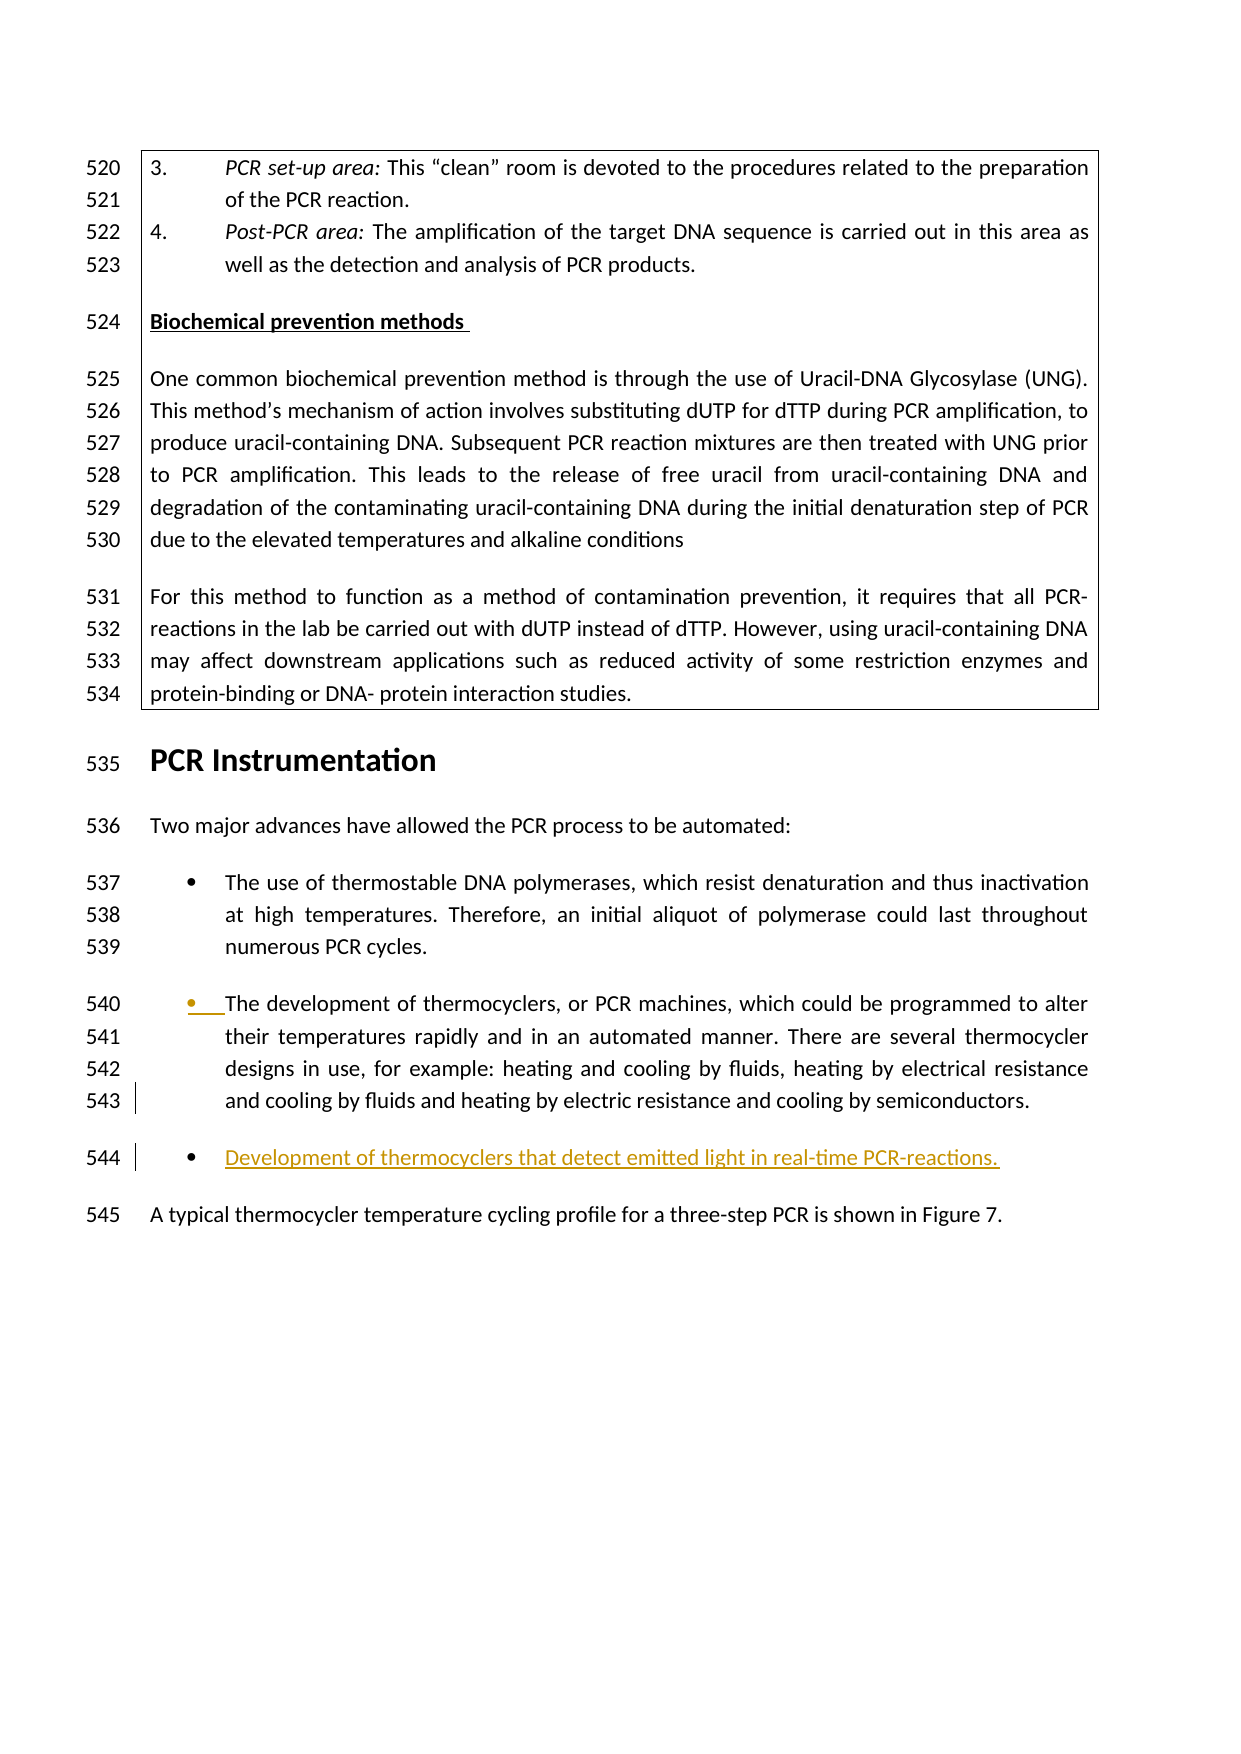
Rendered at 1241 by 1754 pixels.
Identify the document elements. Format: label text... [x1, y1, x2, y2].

text PCR Instrumentation [150, 739, 1090, 780]
list Post-PCR area: The amplification of the target DNA sequence is carried out in this area as well as the detection and analysis of PCR products. [142, 214, 1098, 278]
text Biochemical prevention methods [142, 304, 1098, 335]
text For this method to function as a method of contamination prevention, it requires that all PCR-reactions in the lab be carried out with dUTP instead of dTTP. However, using uracil-containing DNA may affect downstream applications such as reduced activity of some restriction enzymes and protein-binding or DNA- protein interaction studies. [142, 579, 1098, 709]
list PCR set-up area: This “clean” room is devoted to the procedures related to the preparation of the PCR reaction. [142, 151, 1098, 213]
text One common biochemical prevention method is through the use of Uracil-DNA Glycosylase (UNG). This method’s mechanism of action involves substituting dUTP for dTTP during PCR amplification, to produce uracil-containing DNA. Subsequent PCR reaction mixtures are then treated with UNG prior to PCR amplification. This leads to the release of free uracil from uracil-containing DNA and degradation of the contaminating uracil-containing DNA during the initial denaturation step of PCR due to the elevated temperatures and alkaline conditions [142, 361, 1098, 553]
text A typical thermocycler temperature cycling profile for a three-step PCR is shown in Figure 7. [150, 1201, 1090, 1228]
list The development of thermocyclers, or PCR machines, which could be programmed to alter their temperatures rapidly and in an automated manner. There are several thermocycler designs in use, for example: heating and cooling by fluids, heating by electrical resistance and cooling by fluids and heating by electric resistance and cooling by semiconductors. [187, 989, 1090, 1114]
list The use of thermostable DNA polymerases, which resist denaturation and thus inactivation at high temperatures. Therefore, an initial aliquot of polymerase could last throughout numerous PCR cycles. [187, 868, 1090, 960]
text Two major advances have allowed the PCR process to be automated: [150, 811, 1090, 839]
